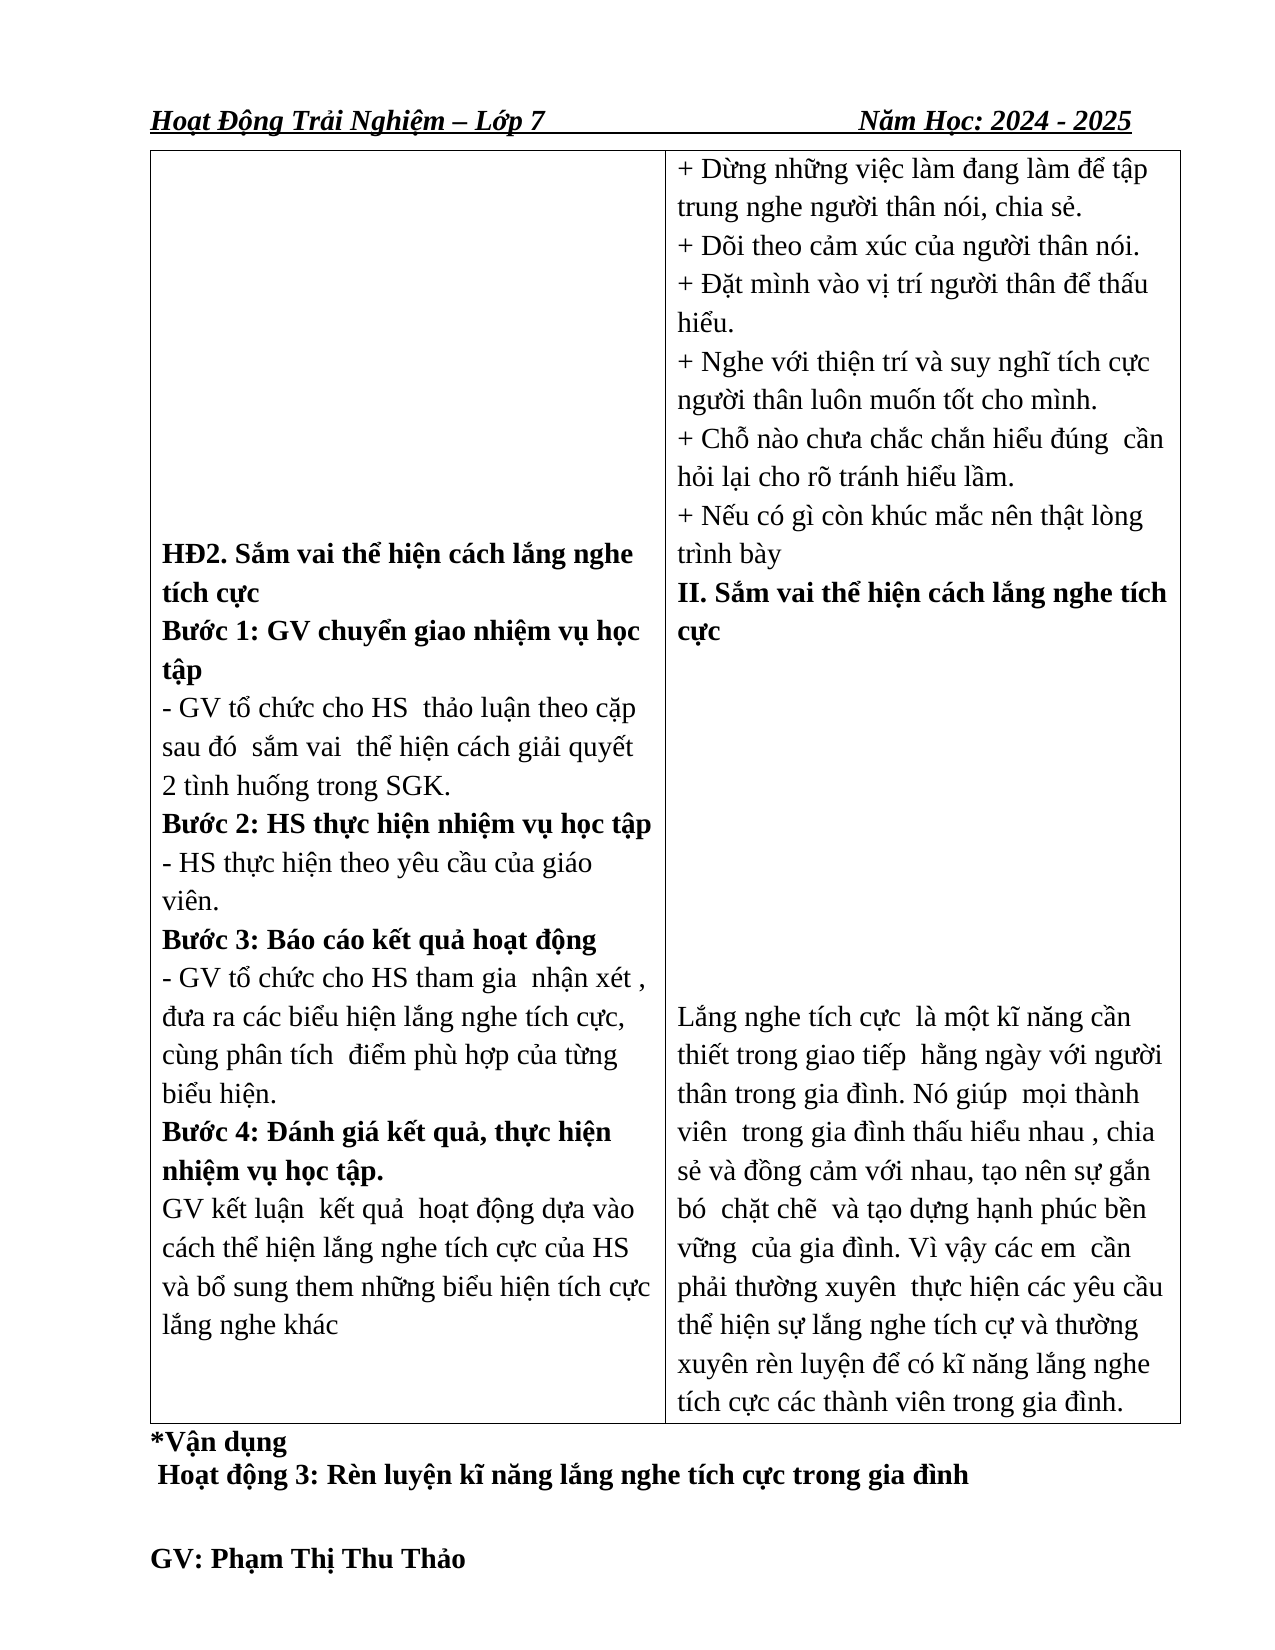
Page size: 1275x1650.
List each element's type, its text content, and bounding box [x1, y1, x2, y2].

text *Vận dụng [150, 1424, 1181, 1457]
text Hoạt động 3: Rèn luyện kĩ năng lắng nghe tích cực trong gia đình [150, 1457, 1181, 1491]
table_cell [666, 151, 1180, 1423]
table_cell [151, 151, 665, 1423]
